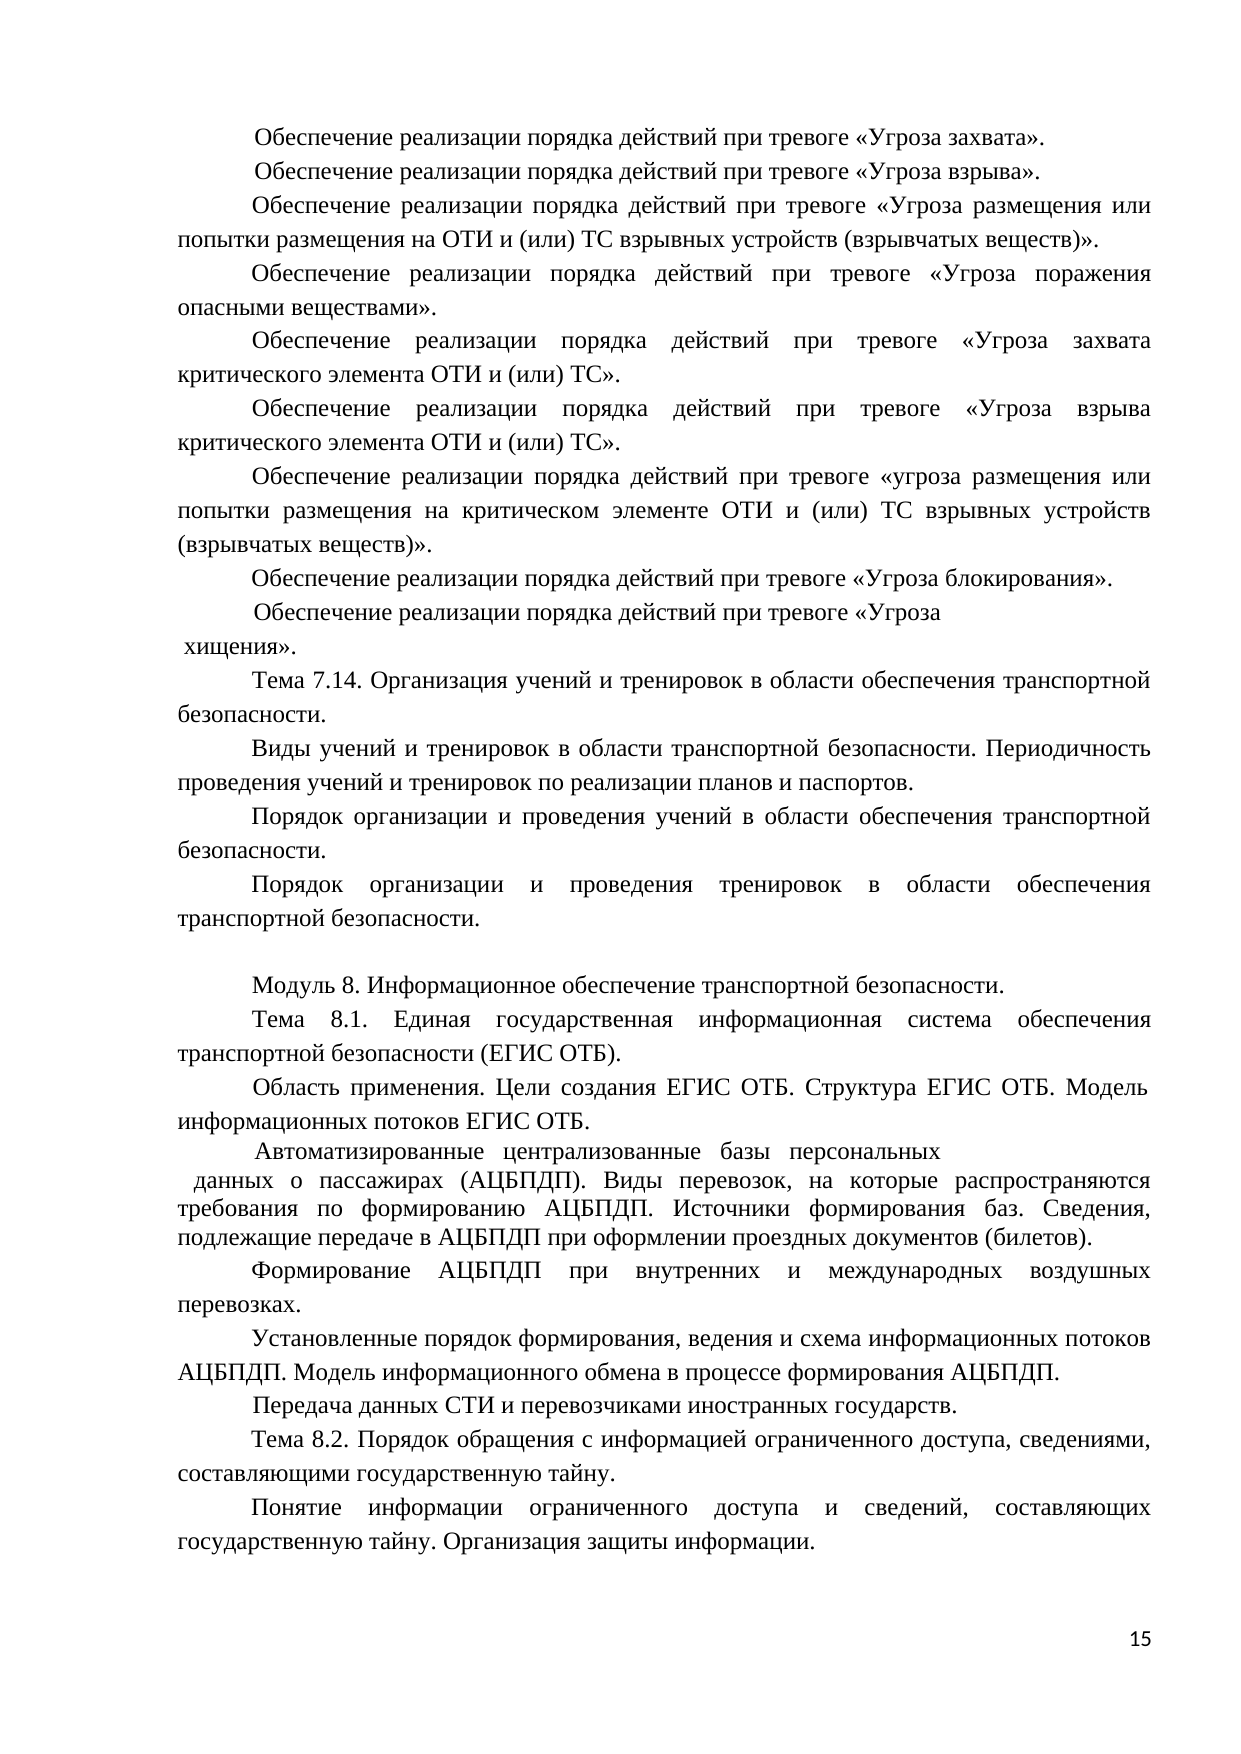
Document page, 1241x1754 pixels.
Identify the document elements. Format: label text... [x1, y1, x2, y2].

text Обеспечение реализации порядка действий при тревоге «Угроза взрыва критического элемента ОТИ и (или) ТС». [177, 390, 1152, 458]
text Обеспечение реализации порядка действий при тревоге «Угроза [253, 593, 1152, 627]
text Обеспечение реализации порядка действий при тревоге «Угроза блокирования». [177, 559, 1152, 593]
text данных о пассажирах (АЦБПДП). Виды перевозок, на которые распространяются требования по формированию АЦБПДП. Источники формирования баз. Сведения, подлежащие передаче в АЦБПДП при оформлении проездных документов (билетов). [177, 1165, 1152, 1251]
text Область применения. Цели создания ЕГИС ОТБ. Структура ЕГИС ОТБ. Модель информационных потоков ЕГИС ОТБ. [177, 1068, 1149, 1136]
text Установленные порядок формирования, ведения и схема информационных потоков АЦБПДП. Модель информационного обмена в процессе формирования АЦБПДП. [177, 1319, 1152, 1387]
text Порядок организации и проведения тренировок в области обеспечения транспортной безопасности. [177, 865, 1152, 933]
text Тема 8.1. Единая государственная информационная система обеспечения транспортной безопасности (ЕГИС ОТБ). [177, 1000, 1152, 1068]
text Обеспечение реализации порядка действий при тревоге «Угроза захвата критического элемента ОТИ и (или) ТС». [177, 322, 1152, 390]
text Модуль 8. Информационное обеспечение транспортной безопасности. [252, 966, 1152, 1000]
text Формирование АЦБПДП при внутренних и международных воздушных перевозках. [177, 1251, 1152, 1319]
text Обеспечение реализации порядка действий при тревоге «Угроза захвата». [254, 118, 1152, 152]
text Обеспечение реализации порядка действий при тревоге «угроза размещения или попытки размещения на критическом элементе ОТИ и (или) ТС взрывных устройств (взрывчатых веществ)». [177, 458, 1152, 559]
text Обеспечение реализации порядка действий при тревоге «Угроза поражения опасными веществами». [177, 254, 1152, 322]
text Обеспечение реализации порядка действий при тревоге «Угроза размещения или попытки размещения на ОТИ и (или) ТС взрывных устройств (взрывчатых веществ)». [177, 186, 1152, 254]
text Обеспечение реализации порядка действий при тревоге «Угроза взрыва». [254, 152, 1152, 186]
text Автоматизированные централизованные базы персональных [254, 1136, 1152, 1165]
text Порядок организации и проведения учений в области обеспечения транспортной безопасности. [177, 797, 1152, 865]
text Понятие информации ограниченного доступа и сведений, составляющих государственную тайну. Организация защиты информации. [177, 1489, 1152, 1557]
text Тема 7.14. Организация учений и тренировок в области обеспечения транспортной безопасности. [177, 661, 1152, 729]
text Передача данных СТИ и перевозчиками иностранных государств. [252, 1387, 1152, 1421]
text хищения». [177, 627, 1152, 661]
text Виды учений и тренировок в области транспортной безопасности. Периодичность проведения учений и тренировок по реализации планов и паспортов. [177, 729, 1152, 797]
text Тема 8.2. Порядок обращения с информацией ограниченного доступа, сведениями, составляющими государственную тайну. [177, 1421, 1152, 1489]
